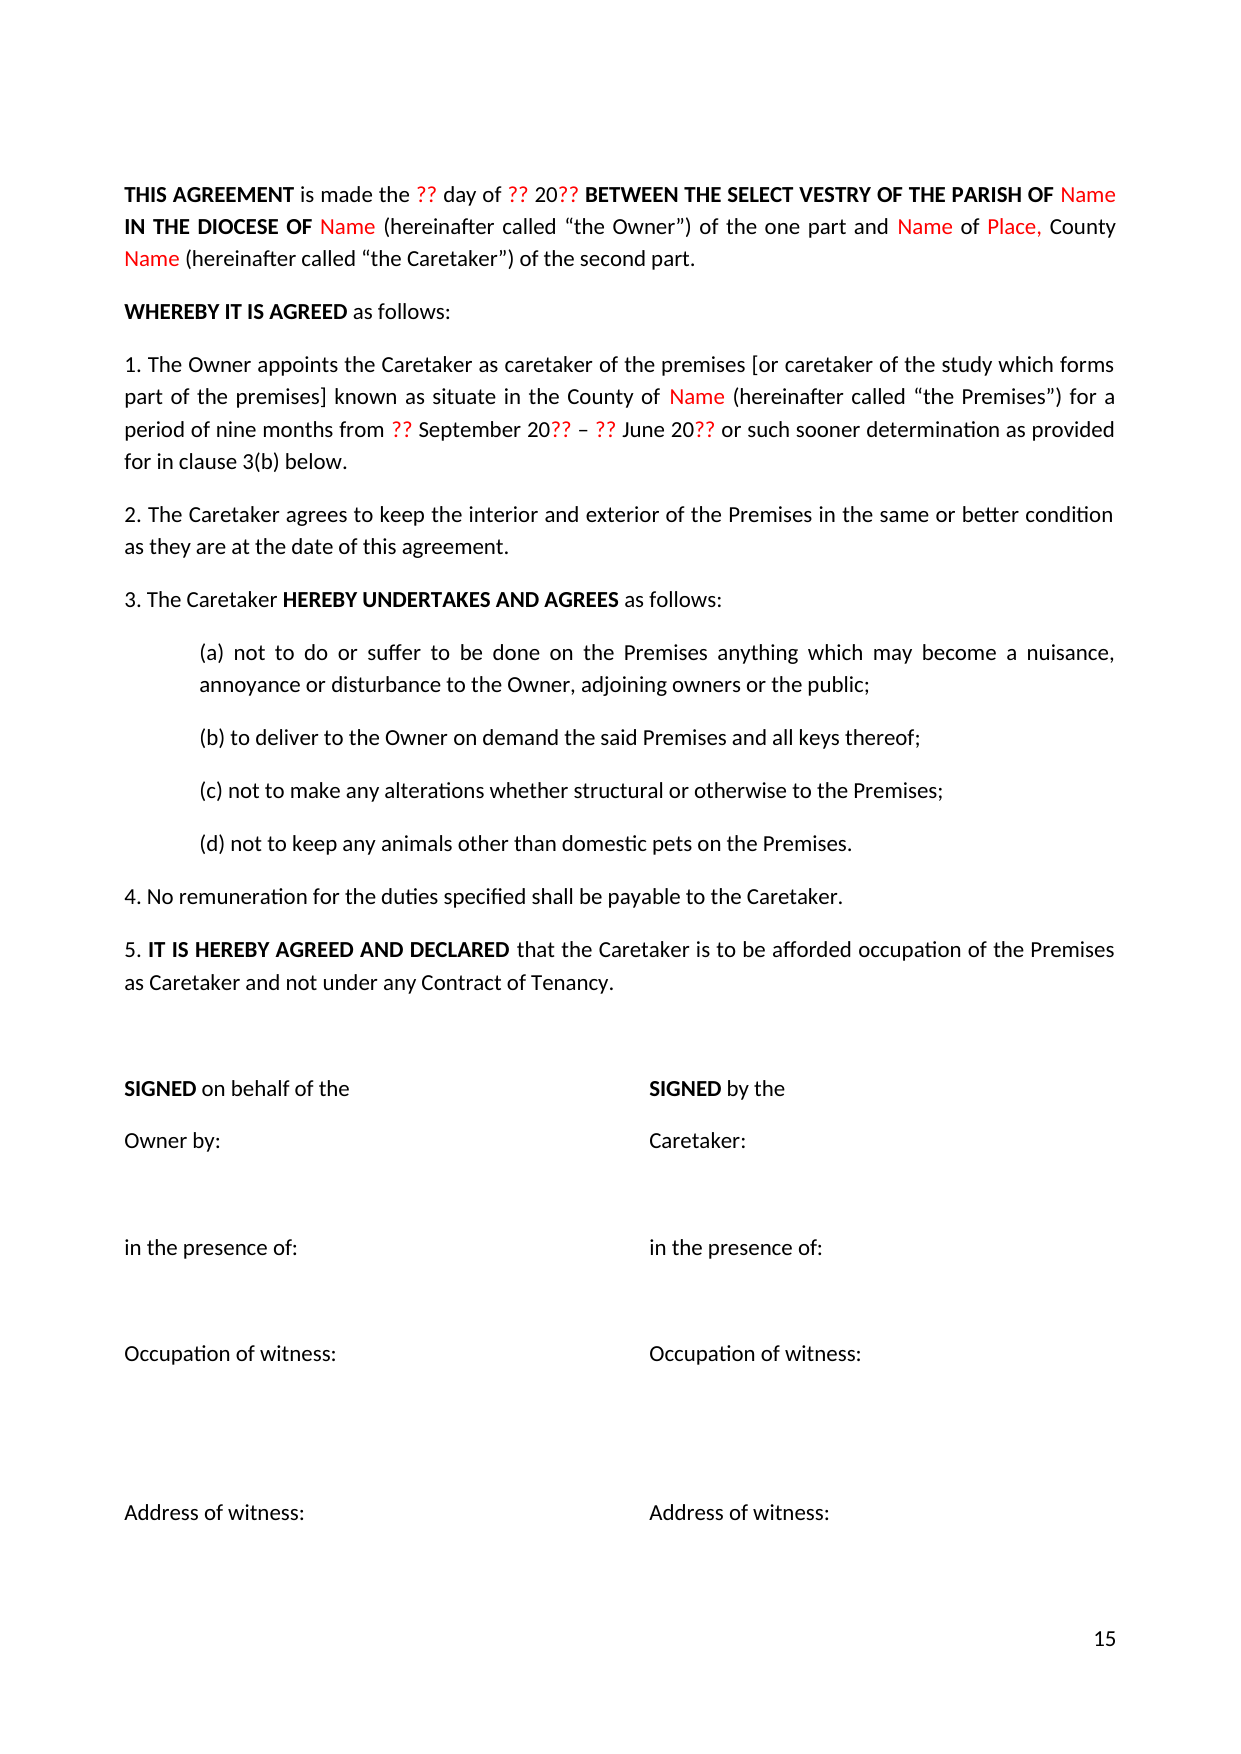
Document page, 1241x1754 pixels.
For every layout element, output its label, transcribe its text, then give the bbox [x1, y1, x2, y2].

text 2. The Caretaker agrees to keep the interior and exterior of the Premises in the same or better condition as they are at the date of this agreement. [124, 500, 1116, 560]
text Owner by: Caretaker: [124, 1127, 1116, 1155]
text (c) not to make any alterations whether structural or otherwise to the Premises; [199, 776, 1116, 804]
text 4. No remuneration for the duties specified shall be payable to the Caretaker. [124, 882, 1116, 910]
text 5. IT IS HEREBY AGREED AND DECLARED that the Caretaker is to be afforded occupation of the Premises as Caretaker and not under any Contract of Tenancy. [124, 935, 1116, 996]
text 1. The Owner appoints the Caretaker as caretaker of the premises [or caretaker of the study which forms part of the premises] known as situate in the County of Name (hereinafter called “the Premises”) for a period of nine months from ?? September 20?? – ?? June 20?? or such sooner determination as provided for in clause 3(b) below. [124, 350, 1116, 475]
text 3. The Caretaker HEREBY UNDERTAKES AND AGREES as follows: [124, 585, 1116, 613]
text (d) not to keep any animals other than domestic pets on the Premises. [199, 829, 1116, 857]
text WHEREBY IT IS AGREED as follows: [124, 297, 1116, 325]
text THIS AGREEMENT is made the ?? day of ?? 20?? BETWEEN THE SELECT VESTRY OF THE PARISH OF Name IN THE DIOCESE OF Name (hereinafter called “the Owner”) of the one part and Name of Place, County Name (hereinafter called “the Caretaker”) of the second part. [124, 180, 1116, 272]
text Occupation of witness: Occupation of witness: [124, 1339, 1116, 1367]
text (b) to deliver to the Owner on demand the said Premises and all keys thereof; [199, 723, 1116, 751]
text (a) not to do or suffer to be done on the Premises anything which may become a nuisance, annoyance or disturbance to the Owner, adjoining owners or the public; [199, 638, 1116, 698]
text Address of witness: Address of witness: [124, 1498, 1116, 1526]
text SIGNED on behalf of the SIGNED by the [124, 1074, 1116, 1102]
text in the presence of: in the presence of: [124, 1233, 1116, 1261]
